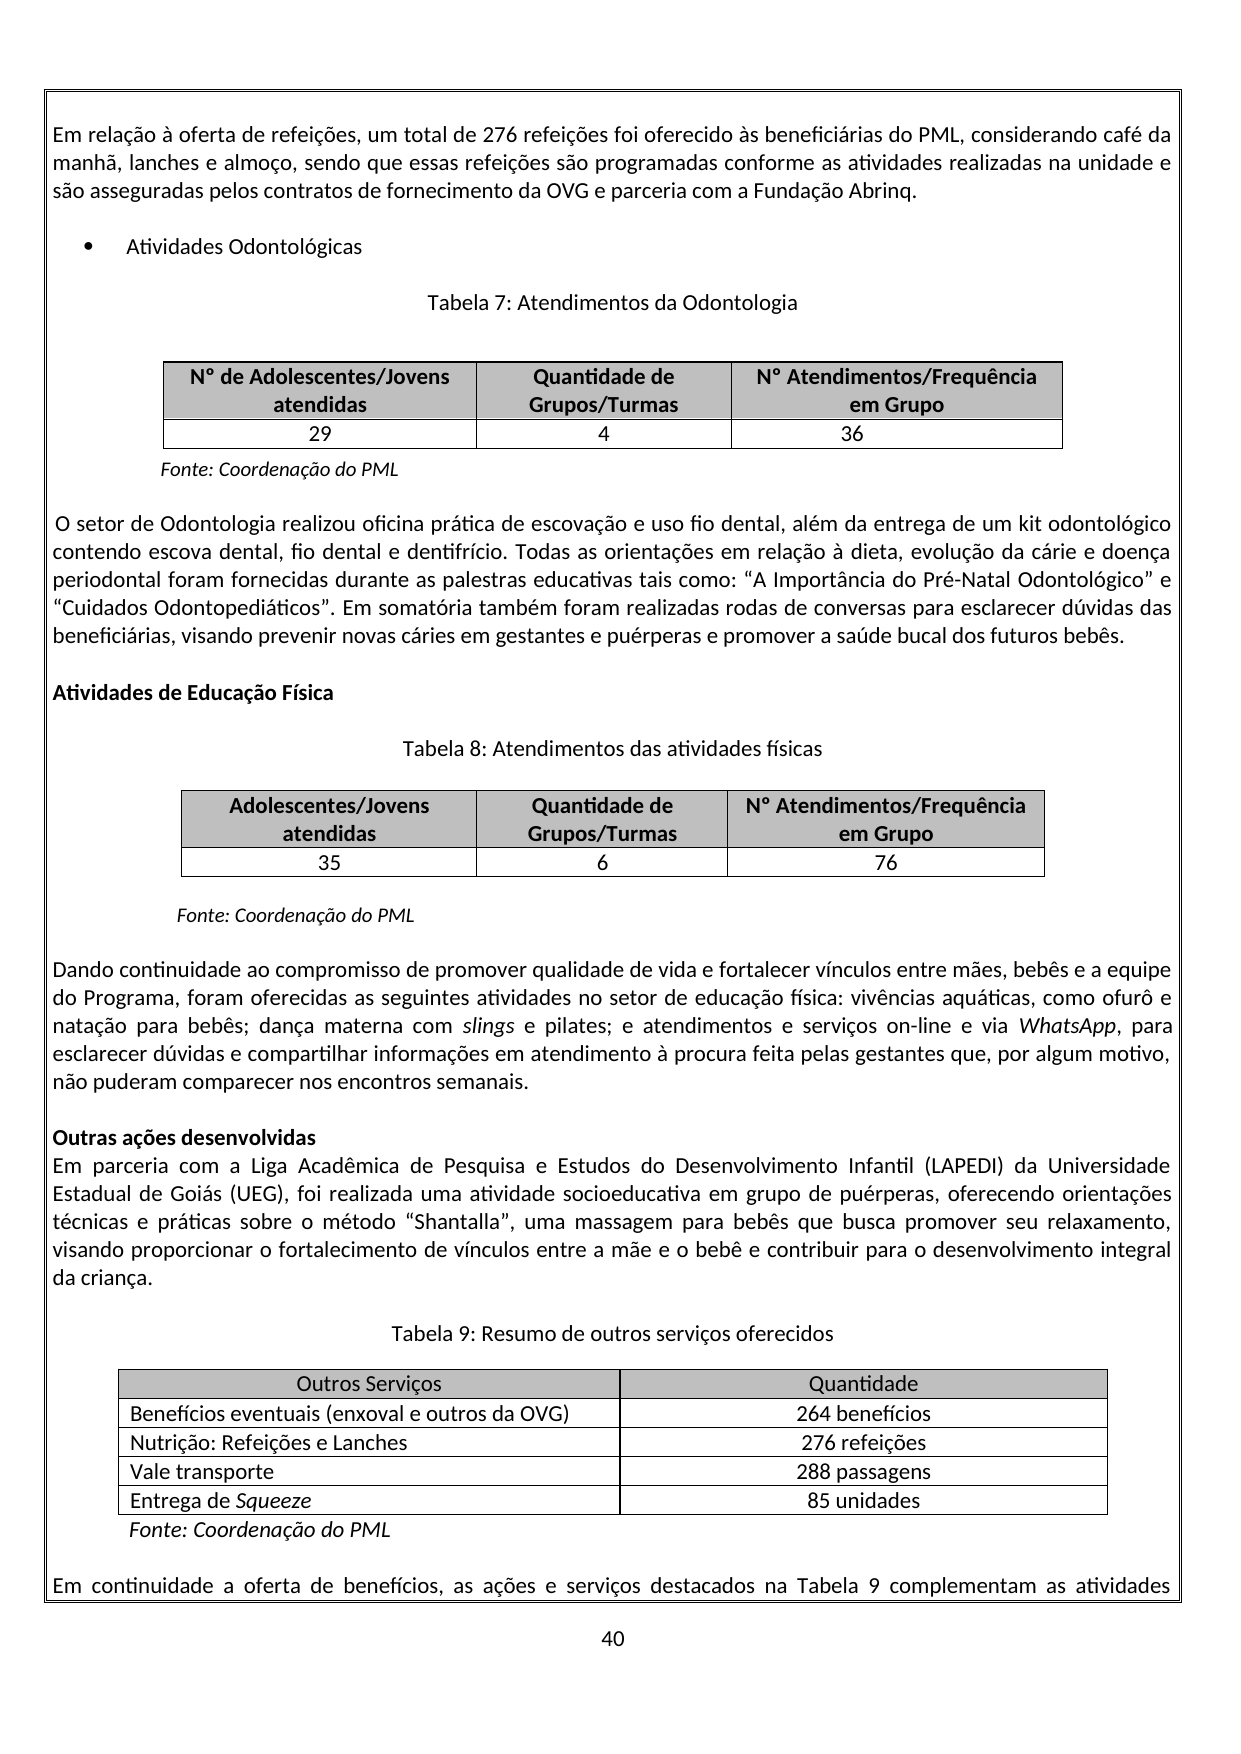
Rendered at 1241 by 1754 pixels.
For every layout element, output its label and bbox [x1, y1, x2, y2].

table_cell [47, 92, 1179, 1600]
